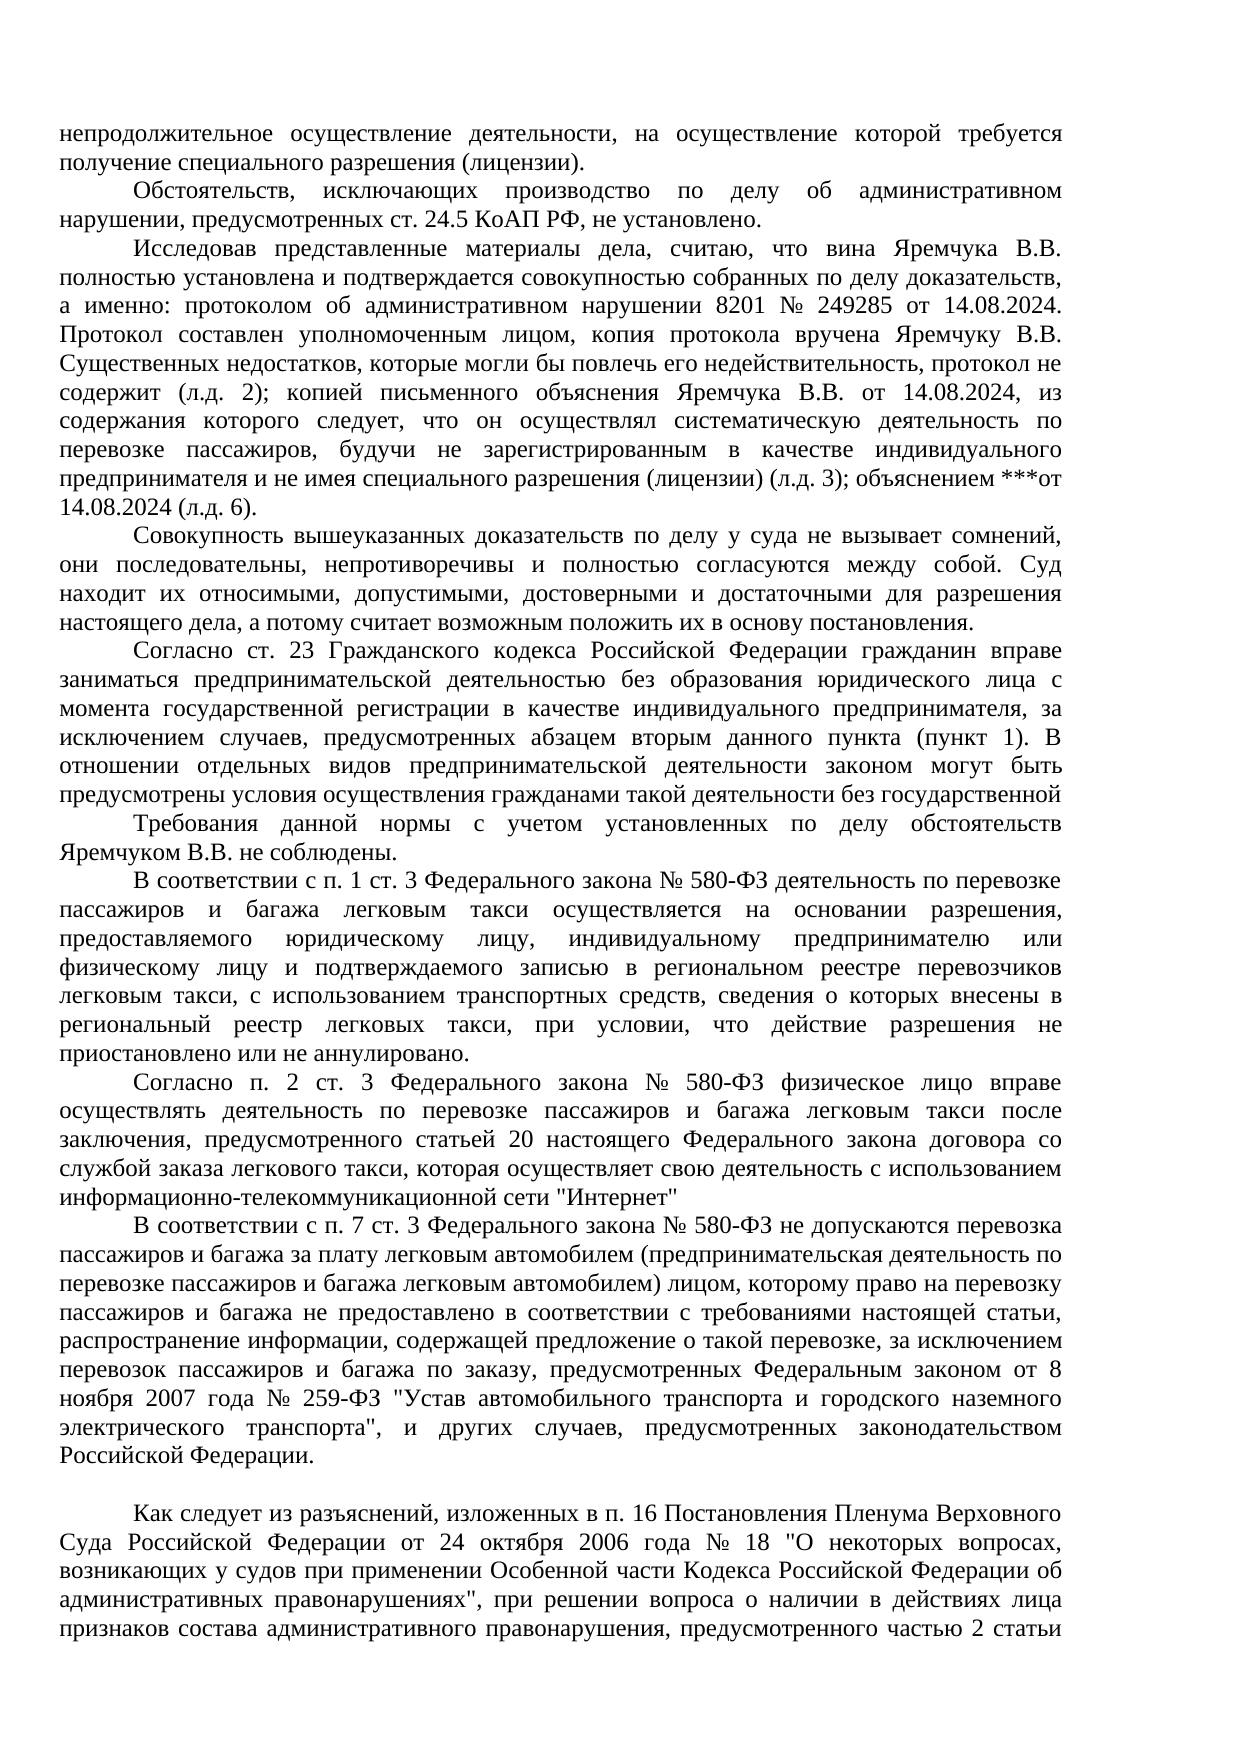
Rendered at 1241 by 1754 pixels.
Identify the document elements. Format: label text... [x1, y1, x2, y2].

text Согласно ст. 23 Гражданского кодекса Российской Федерации гражданин вправе заниматься предпринимательской деятельностью без образования юридического лица с момента государственной регистрации в качестве индивидуального предпринимателя, за исключением случаев, предусмотренных абзацем вторым данного пункта (пункт 1). В отношении отдельных видов предпринимательской деятельности законом могут быть предусмотрены условия осуществления гражданами такой деятельности без государственной [59, 636, 1063, 808]
text Обстоятельств, исключающих производство по делу об административном нарушении, предусмотренных ст. 24.5 КоАП РФ, не установлено. [59, 176, 1063, 233]
text Совокупность вышеуказанных доказательств по делу у суда не вызывает сомнений, они последовательны, непротиворечивы и полностью согласуются между собой. Суд находит их относимыми, допустимыми, достоверными и достаточными для разрешения настоящего дела, а потому считает возможным положить их в основу постановления. [59, 521, 1063, 636]
text В соответствии с п. 7 ст. 3 Федерального закона № 580-ФЗ не допускаются перевозка пассажиров и багажа за плату легковым автомобилем (предпринимательская деятельность по перевозке пассажиров и багажа легковым автомобилем) лицом, которому право на перевозку пассажиров и багажа не предоставлено в соответствии с требованиями настоящей статьи, распространение информации, содержащей предложение о такой перевозке, за исключением перевозок пассажиров и багажа по заказу, предусмотренных Федеральным законом от 8 ноября 2007 года № 259-ФЗ "Устав автомобильного транспорта и городского наземного электрического транспорта", и других случаев, предусмотренных законодательством Российской Федерации. [59, 1211, 1063, 1469]
text Требования данной нормы с учетом установленных по делу обстоятельств Яремчуком В.В. не соблюдены. [59, 808, 1063, 866]
text Исследовав представленные материалы дела, считаю, что вина Яремчука В.В. полностью установлена и подтверждается совокупностью собранных по делу доказательств, а именно: протоколом об административном нарушении 8201 № 249285 от 14.08.2024. Протокол составлен уполномоченным лицом, копия протокола вручена Яремчуку В.В. Существенных недостатков, которые могли бы повлечь его недействительность, протокол не содержит (л.д. 2); копией письменного объяснения Яремчука В.В. от 14.08.2024, из содержания которого следует, что он осуществлял систематическую деятельность по перевозке пассажиров, будучи не зарегистрированным в качестве индивидуального предпринимателя и не имея специального разрешения (лицензии) (л.д. 3); объяснением ***от 14.08.2024 (л.д. 6). [59, 233, 1063, 521]
text В соответствии с п. 1 ст. 3 Федерального закона № 580-ФЗ деятельность по перевозке пассажиров и багажа легковым такси осуществляется на основании разрешения, предоставляемого юридическому лицу, индивидуальному предпринимателю или физическому лицу и подтверждаемого записью в региональном реестре перевозчиков легковым такси, с использованием транспортных средств, сведения о которых внесены в региональный реестр легковых такси, при условии, что действие разрешения не приостановлено или не аннулировано. [59, 866, 1063, 1067]
text Согласно п. 2 ст. 3 Федерального закона № 580-ФЗ физическое лицо вправе осуществлять деятельность по перевозке пассажиров и багажа легковым такси после заключения, предусмотренного статьей 20 настоящего Федерального закона договора со службой заказа легкового такси, которая осуществляет свою деятельность с использованием информационно-телекоммуникационной сети "Интернет" [59, 1067, 1063, 1211]
